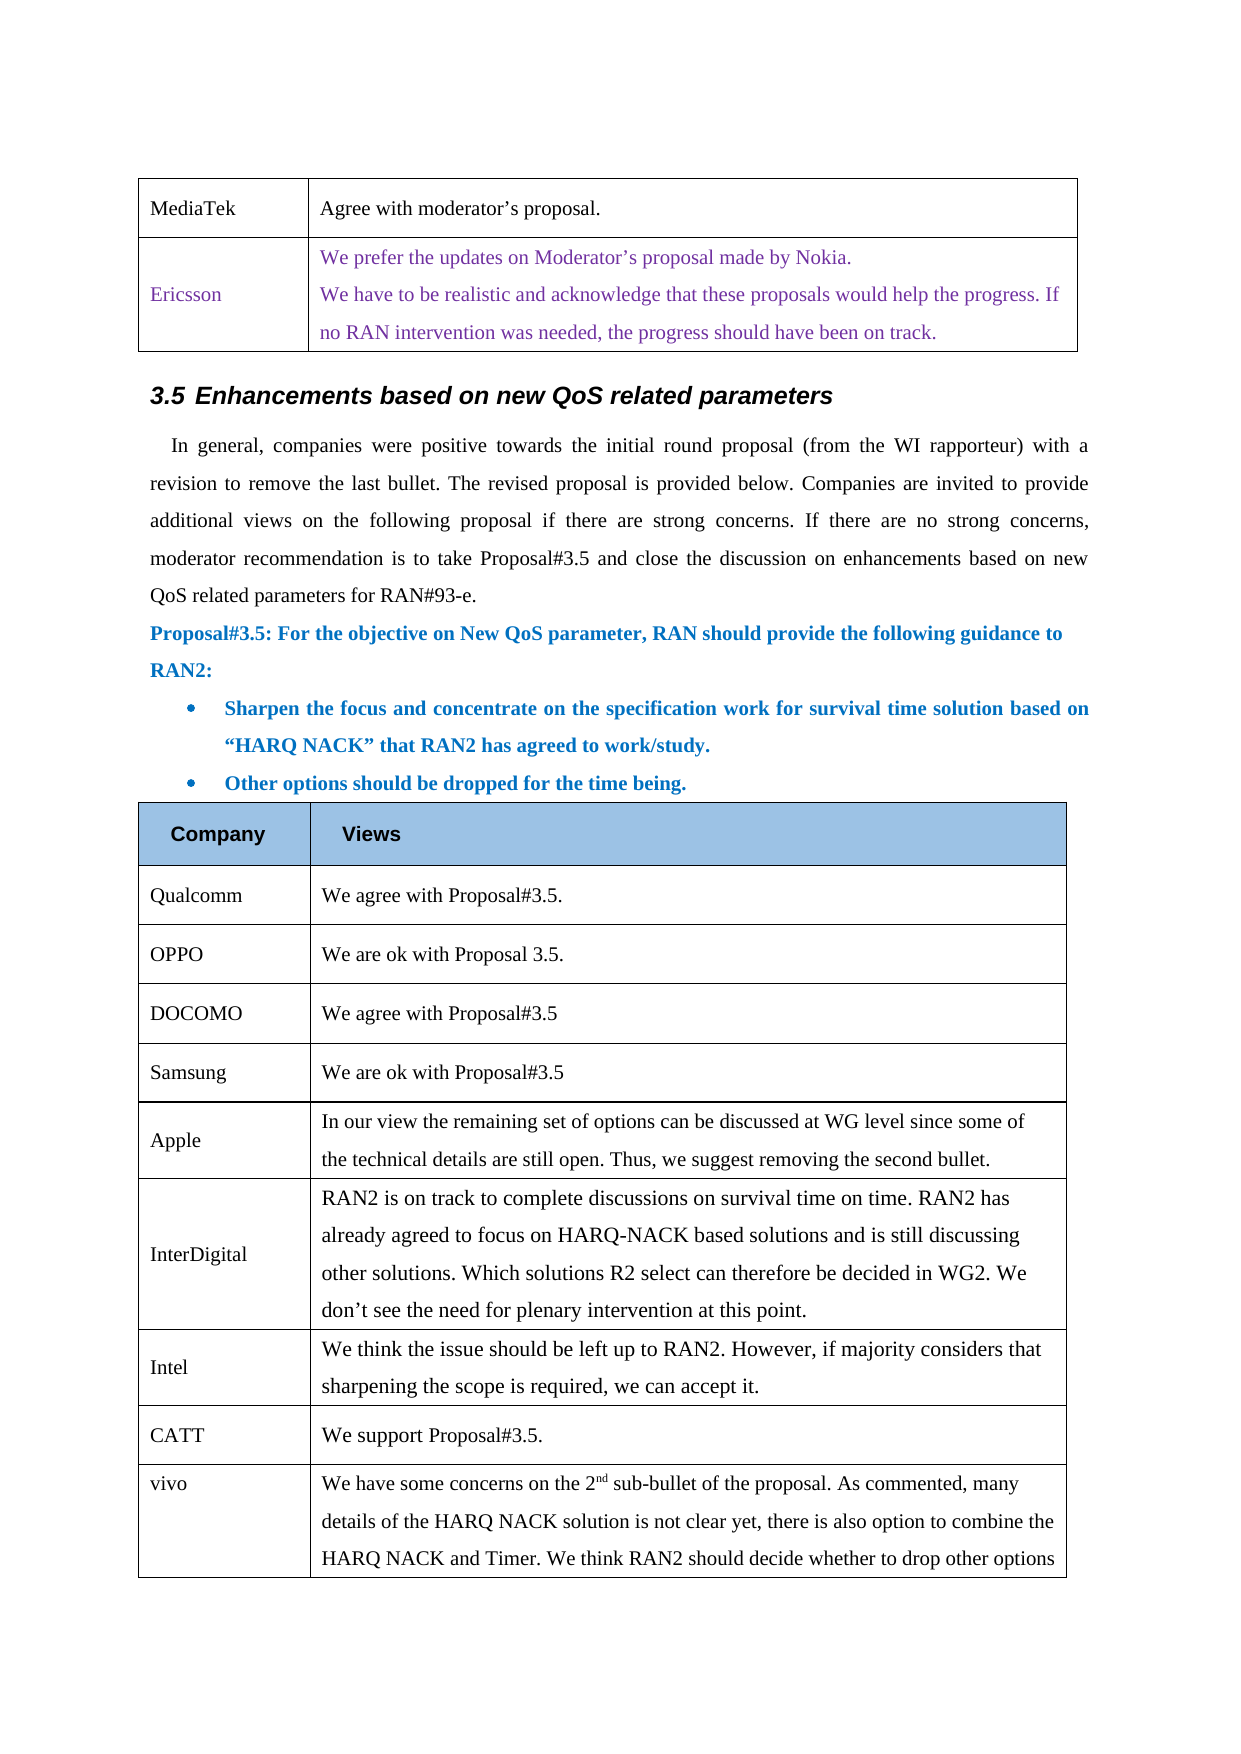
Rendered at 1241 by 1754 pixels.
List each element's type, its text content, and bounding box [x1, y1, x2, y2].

text Proposal#3.5: For the objective on New QoS parameter, RAN should provide the following guidance to RAN2: [150, 614, 1090, 689]
table_cell MediaTek [139, 179, 308, 237]
table_cell Intel [139, 1330, 310, 1404]
text In general, companies were positive towards the initial round proposal (from the WI rapporteur) with a revision to remove the last bullet. The revised proposal is provided below. Companies are invited to provide additional views on the following proposal if there are strong concerns. If there are no strong concerns, moderator recommendation is to take Proposal#3.5 and close the discussion on enhancements based on new QoS related parameters for RAN#93-e. [150, 427, 1090, 614]
table_cell vivo [139, 1465, 310, 1577]
table_cell In our view the remaining set of options can be discussed at WG level since some of the technical details are still open. Thus, we suggest removing the second bullet. [311, 1103, 1066, 1177]
list Sharpen the focus and concentrate on the specification work for survival time solution based on “HARQ NACK” that RAN2 has agreed to work/study. [187, 689, 1090, 764]
table_cell We think the issue should be left up to RAN2. However, if majority considers that sharpening the scope is required, we can accept it. [311, 1330, 1066, 1404]
table_cell We are ok with Proposal 3.5. [311, 925, 1066, 983]
table_cell RAN2 is on track to complete discussions on survival time on time. RAN2 has already agreed to focus on HARQ-NACK based solutions and is still discussing other solutions. Which solutions R2 select can therefore be decided in WG2. We don’t see the need for plenary intervention at this point. [311, 1179, 1066, 1328]
table_cell InterDigital [139, 1179, 310, 1328]
table_cell We agree with Proposal#3.5. [311, 866, 1066, 924]
table_cell We are ok with Proposal#3.5 [311, 1044, 1066, 1101]
table_cell OPPO [139, 925, 310, 983]
table_cell We support Proposal#3.5. [311, 1406, 1066, 1464]
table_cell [311, 1465, 1066, 1577]
table_cell We agree with Proposal#3.5 [311, 984, 1066, 1042]
table_cell Qualcomm [139, 866, 310, 924]
table_header Company [139, 803, 310, 865]
table_cell Agree with moderator’s proposal. [309, 179, 1077, 237]
table_cell Apple [139, 1103, 310, 1177]
table_cell DOCOMO [139, 984, 310, 1042]
list Other options should be dropped for the time being. [187, 764, 1090, 802]
subtitle Enhancements based on new QoS related parameters [150, 377, 1090, 414]
table_cell We prefer the updates on Moderator’s proposal made by Nokia. We have to be realistic and acknowledge that these proposals would help the progress. If no RAN intervention was needed, the progress should have been on track. [309, 238, 1077, 351]
table_header Views [311, 803, 1066, 865]
table_cell CATT [139, 1406, 310, 1464]
table_cell Samsung [139, 1044, 310, 1101]
table_cell Ericsson [139, 238, 308, 351]
